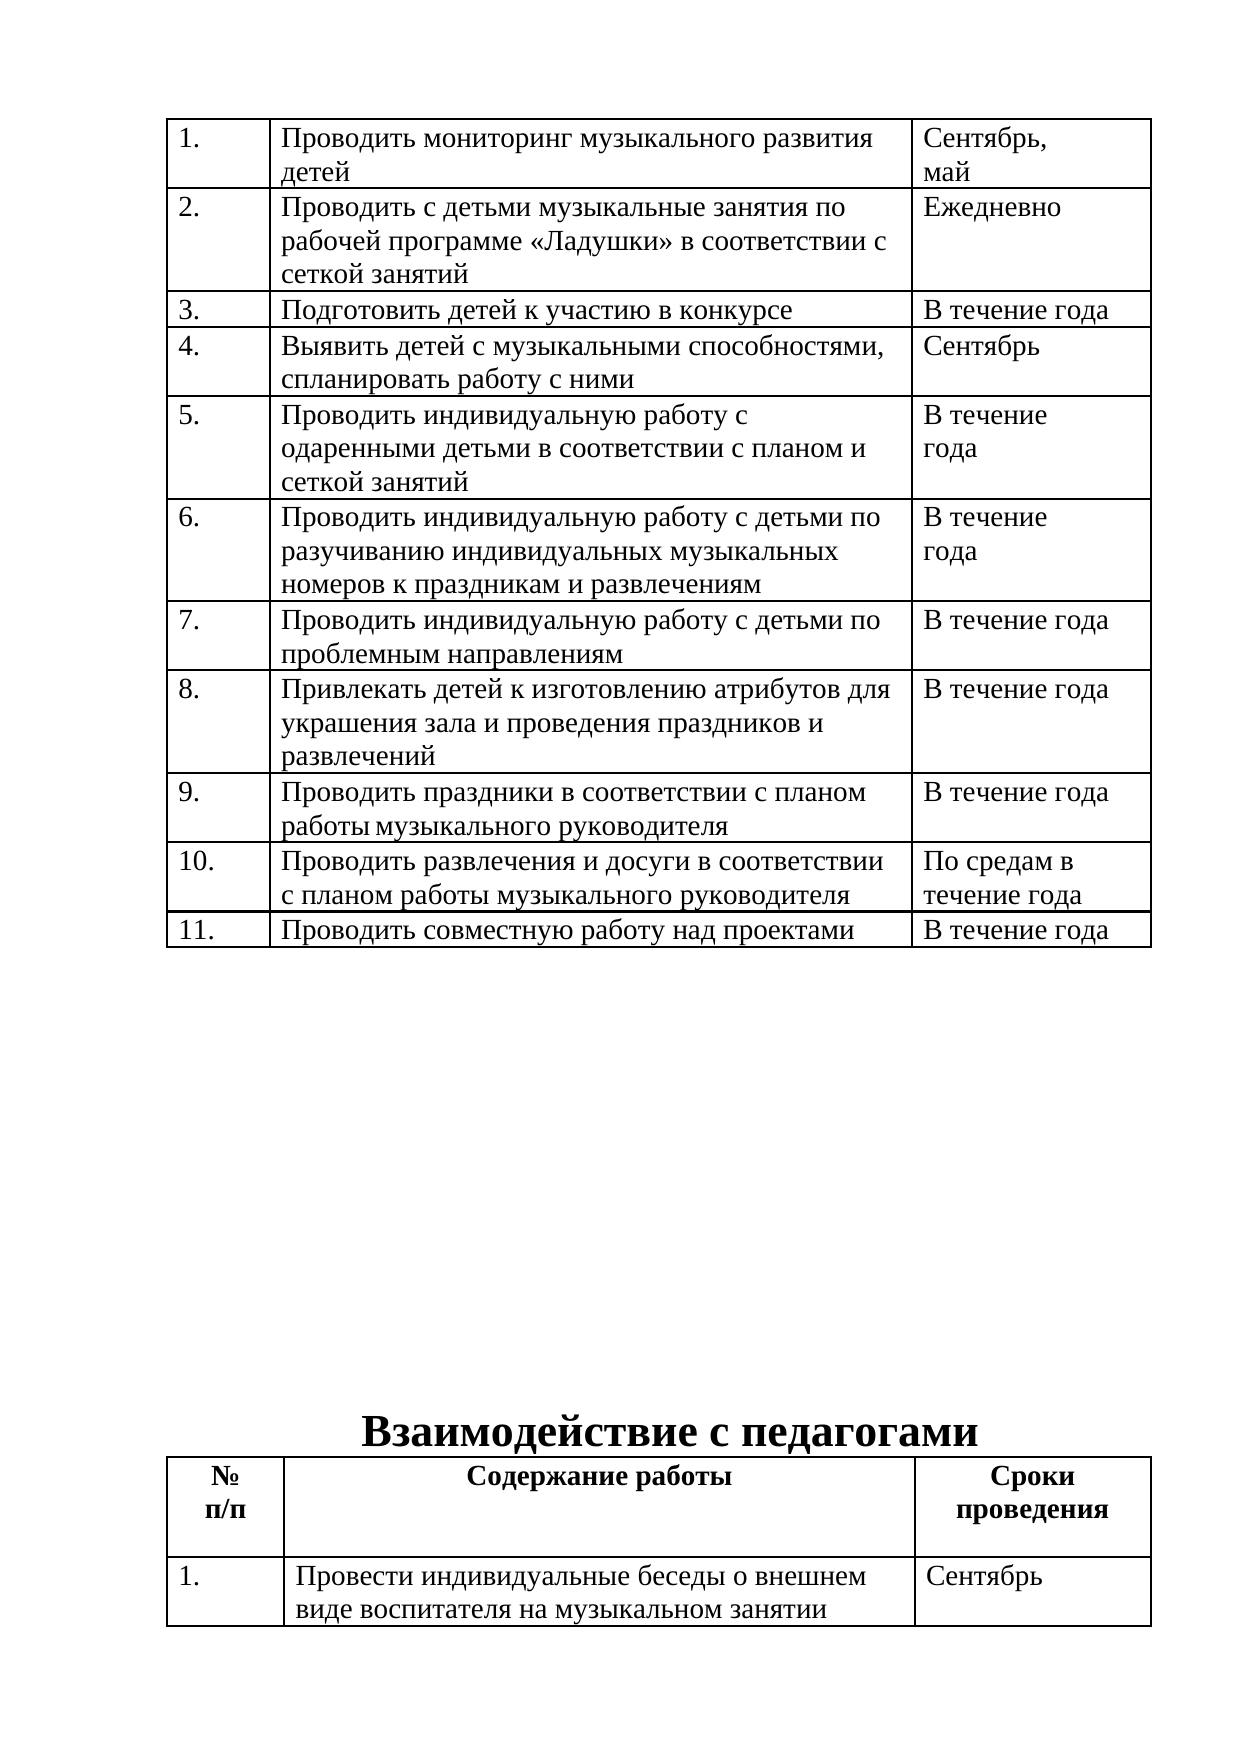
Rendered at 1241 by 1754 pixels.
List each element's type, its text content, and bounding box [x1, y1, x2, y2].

table_cell Проводить индивидуальную работу с одаренными детьми в соответствии с планом и сеткой занятий [271, 397, 911, 497]
text Взаимодействие с педагогами [177, 1403, 1152, 1456]
table_cell Сентябрь [916, 1558, 1150, 1625]
table_header Содержание работы [285, 1458, 914, 1556]
table_cell 6. [168, 500, 269, 600]
table_cell Проводить индивидуальную работу с детьми по разучиванию индивидуальных музыкальных номеров к праздникам и развлечениям [271, 500, 911, 600]
table_cell Подготовить детей к участию в конкурсе [271, 292, 911, 326]
table_cell Проводить с детьми музыкальные занятия по рабочей программе «Ладушки» в соответствии с сеткой занятий [271, 189, 911, 290]
table_cell Провести индивидуальные беседы о внешнем виде воспитателя на музыкальном занятии [285, 1558, 914, 1625]
table_header Сроки проведения [916, 1458, 1150, 1556]
table_header № п/п [168, 1458, 283, 1556]
table_cell По средам в течение года [913, 843, 1150, 910]
table_cell Проводить развлечения и досуги в соответствии с планом работы музыкального руководителя [271, 843, 911, 910]
table_cell 3. [168, 292, 269, 326]
table_cell В течение года [913, 292, 1150, 326]
table_cell Проводить индивидуальную работу с детьми по проблемным направлениям [271, 602, 911, 669]
table_cell В течение года [913, 774, 1150, 841]
table_cell 9. [168, 774, 269, 841]
table_cell 8. [168, 671, 269, 772]
table_cell 7. [168, 602, 269, 669]
table_cell В течение года [913, 602, 1150, 669]
table_cell В течение года [913, 500, 1150, 600]
table_cell 1. [168, 1558, 283, 1625]
table_cell Проводить праздники в соответствии с планом работы музыкального руководителя [271, 774, 911, 841]
table_cell 1. [168, 120, 269, 187]
table_cell Ежедневно [913, 189, 1150, 290]
table_cell В течение года [913, 397, 1150, 497]
table_cell Выявить детей с музыкальными способностями, спланировать работу с ними [271, 328, 911, 395]
table_cell 5. [168, 397, 269, 497]
table_cell Сентябрь [913, 328, 1150, 395]
table_cell Проводить совместную работу над проектами [271, 913, 911, 946]
table_cell В течение года [913, 913, 1150, 946]
table_cell 2. [168, 189, 269, 290]
table_cell 4. [168, 328, 269, 395]
table_cell Проводить мониторинг музыкального развития детей [271, 120, 911, 187]
table_cell В течение года [913, 671, 1150, 772]
table_cell Сентябрь, май [913, 120, 1150, 187]
table_cell 11. [168, 913, 269, 946]
table_cell Привлекать детей к изготовлению атрибутов для украшения зала и проведения праздников и развлечений [271, 671, 911, 772]
table_cell 10. [168, 843, 269, 910]
